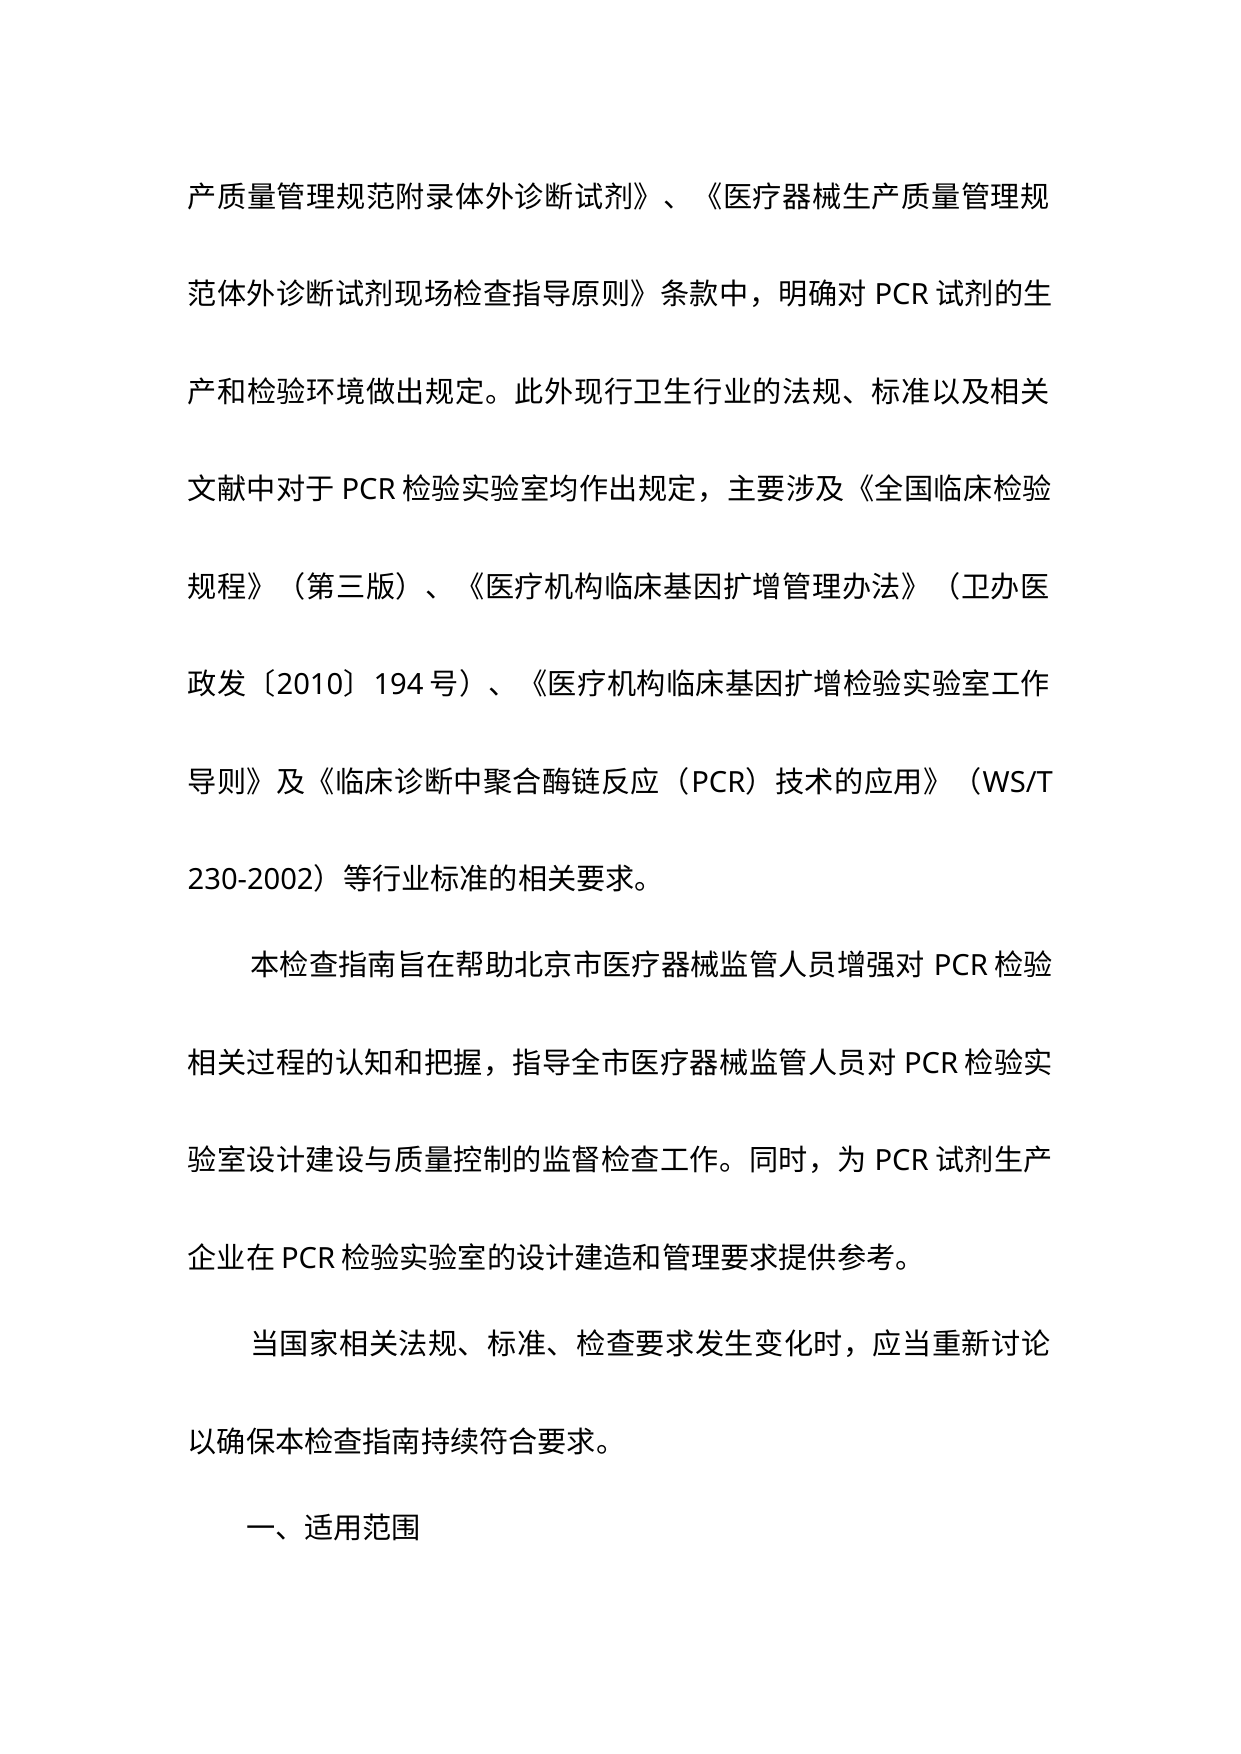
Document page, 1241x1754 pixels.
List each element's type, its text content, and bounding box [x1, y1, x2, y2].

text 本检查指南旨在帮助北京市医疗器械监管人员增强对PCR检验相关过程的认知和把握，指导全市医疗器械监管人员对PCR检验实验室设计建设与质量控制的监督检查工作。同时，为PCR试剂生产企业在PCR检验实验室的设计建造和管理要求提供参考。 [187, 931, 1053, 1288]
text 当国家相关法规、标准、检查要求发生变化时，应当重新讨论以确保本检查指南持续符合要求。 [187, 1309, 1053, 1472]
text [187, 162, 1053, 909]
text 一、适用范围 [187, 1493, 1053, 1558]
